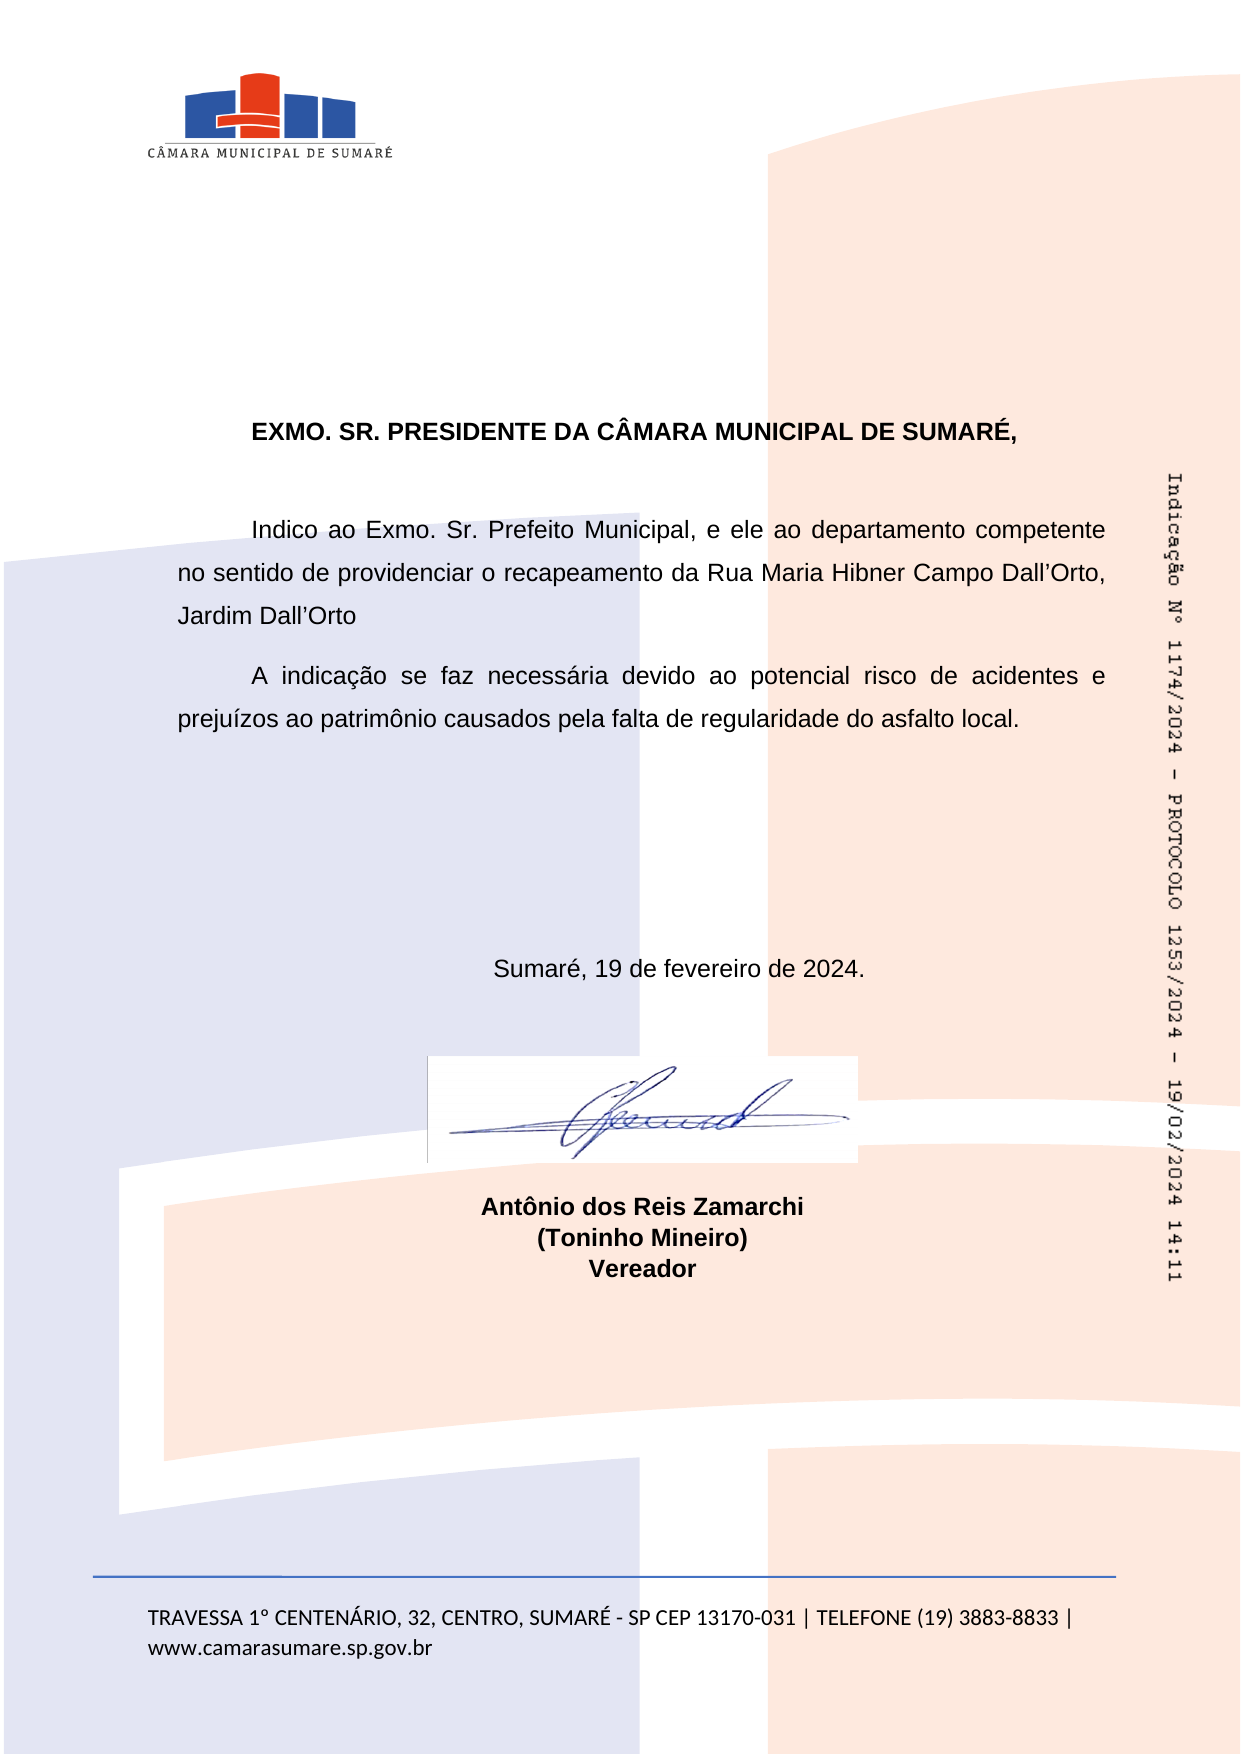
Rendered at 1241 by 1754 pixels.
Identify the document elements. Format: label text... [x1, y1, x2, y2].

picture [147, 73, 394, 160]
picture [413, 1049, 872, 1174]
picture [1142, 468, 1205, 1286]
text (Toninho Mineiro) [177, 1223, 1107, 1252]
text Antônio dos Reis Zamarchi [177, 1192, 1107, 1221]
text EXMO. SR. PRESIDENTE DA CÂMARA MUNICIPAL DE SUMARÉ, [177, 417, 1107, 446]
text Vereador [177, 1254, 1107, 1283]
text A indicação se faz necessária devido ao potencial risco de acidentes e prejuízos ao patrimônio causados pela falta de regularidade do asfalto local. [177, 661, 1107, 732]
text Indico ao Exmo. Sr. Prefeito Municipal, e ele ao departamento competente no sentido de providenciar o recapeamento da Rua Maria Hibner Campo Dall’Orto, Jardim Dall’Orto [177, 514, 1107, 629]
text Sumaré, 19 de fevereiro de 2024. [177, 954, 1107, 983]
